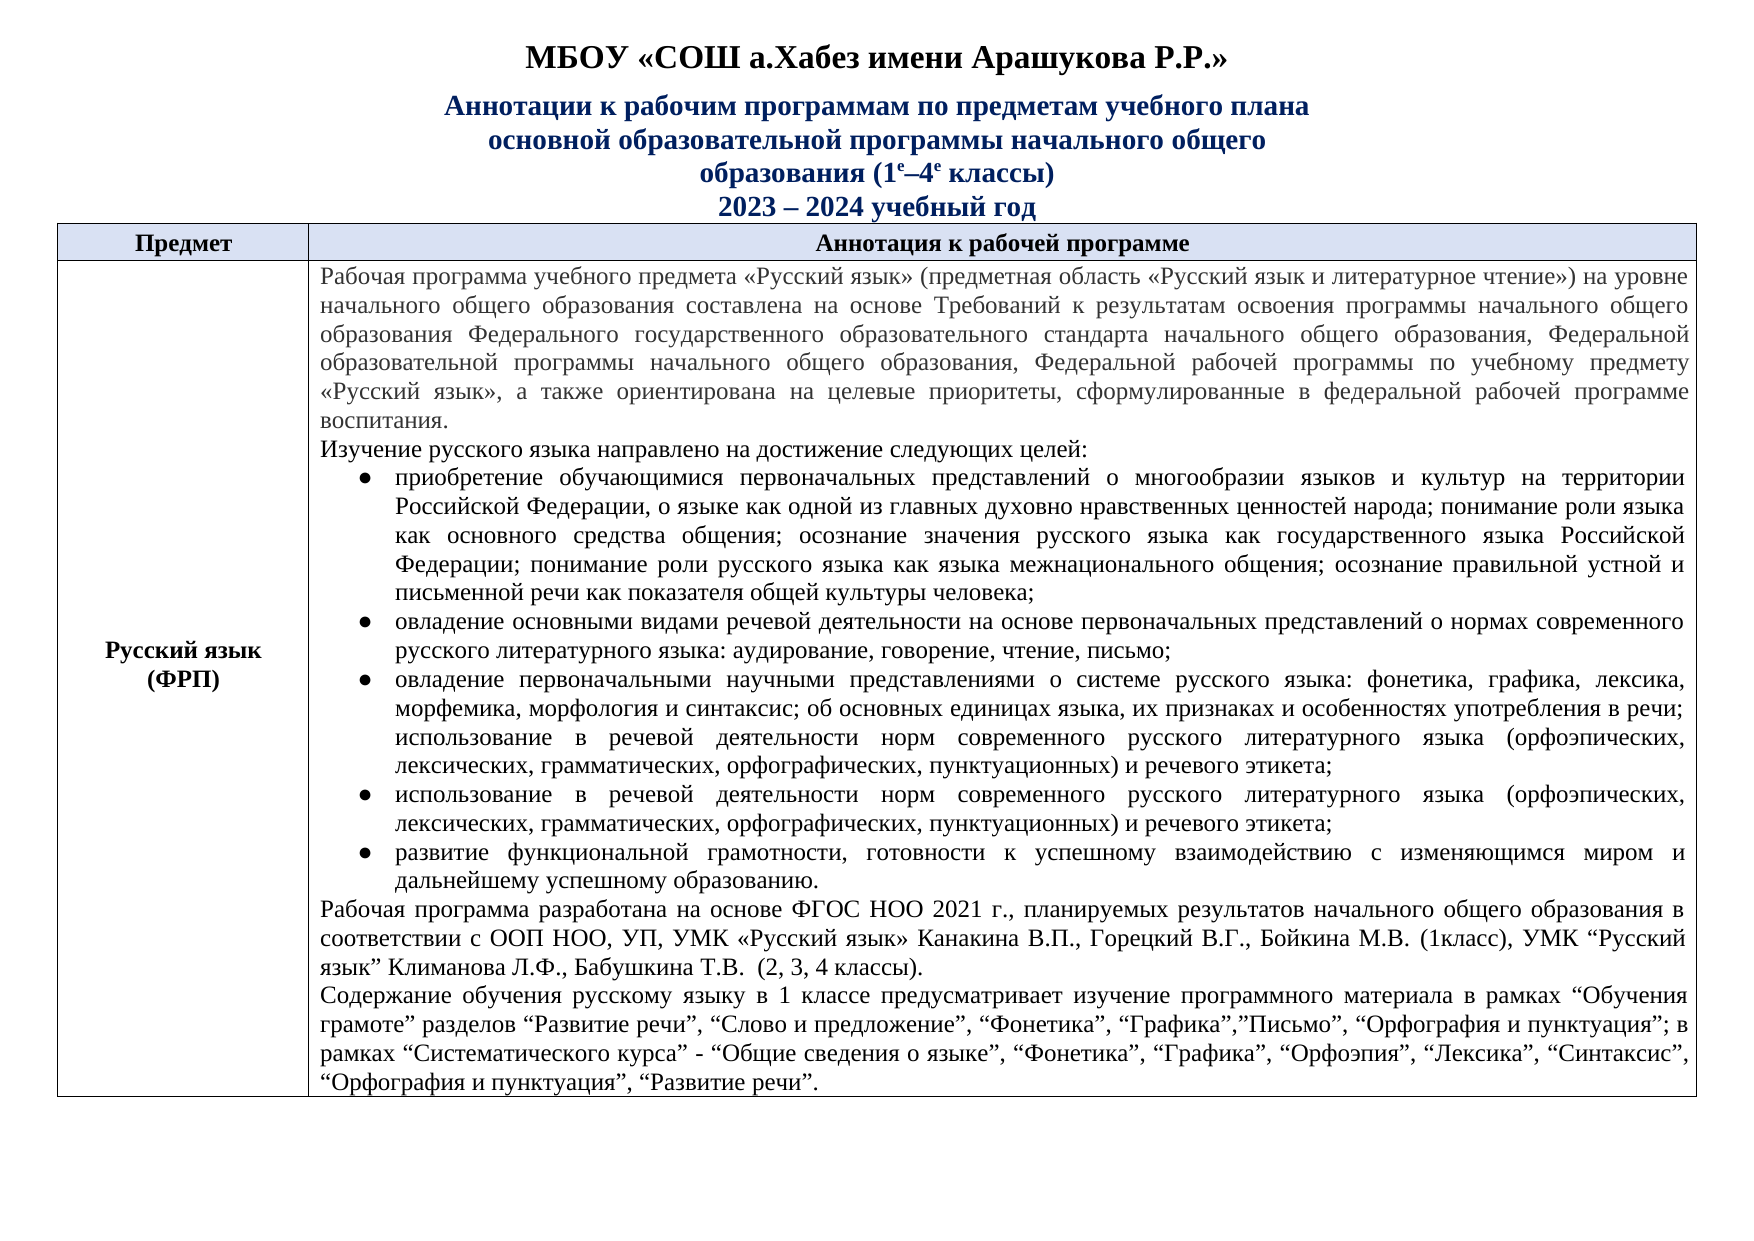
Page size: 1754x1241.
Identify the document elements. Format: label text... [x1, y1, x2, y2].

text 2023 – 2024 учебный год [275, 189, 1478, 223]
table_header Аннотация к рабочей программе [309, 224, 1696, 260]
table_cell Русский язык (ФРП) [58, 261, 308, 1096]
table_cell Рабочая программа учебного предмета «Русский язык» (предметная область «Русский язык и литературное чтение») на уровне начального общего образования составлена на основе Требований к результатам освоения программы начального общего образования Федерального государственного образовательного стандарта начального общего образования, Федеральной образовательной программы начального общего образования, Федеральной рабочей программы по учебному предмету «Русский язык», а также ориентирована на целевые приоритеты, сформулированные в федеральной рабочей программе воспитания. Изучение русского языка направлено на достижение следующих целей: приобретение обучающимися первоначальных представлений о многообразии языков и культур на территории Российской Федерации, о языке как одной из главных духовно нравственных ценностей народа; понимание роли языка как основного средства общения; осознание значения русского языка как государственного языка Российской Федерации; понимание роли русского языка как языка межнационального общения; осознание правильной устной и письменной речи как показателя общей культуры человека; овладение основными видами речевой деятельности на основе первоначальных представлений о нормах современного русского литературного языка: аудирование, говорение, чтение, письмо; овладение первоначальными научными представлениями о системе русского языка: фонетика, графика, лексика, морфемика, морфология и синтаксис; об основных единицах языка, их признаках и особенностях употребления в речи; использование в речевой деятельности норм современного русского литературного языка (орфоэпических, лексических, грамматических, орфографических, пунктуационных) и речевого этикета; использование в речевой деятельности норм современного русского литературного языка (орфоэпических, лексических, грамматических, орфографических, пунктуационных) и речевого этикета; развитие функциональной грамотности, готовности к успешному взаимодействию с изменяющимся миром и дальнейшему успешному образованию. Рабочая программа разработана на основе ФГОС НОО 2021 г., планируемых результатов начального общего образования в соответствии с ООП НОО, УП, УМК «Русский язык» Канакина В.П., Горецкий В.Г., Бойкина М.В. (1класс), УМК “Русский язык” Климанова Л.Ф., Бабушкина Т.В. (2, 3, 4 классы). Содержание обучения русскому языку в 1 классе предусматривает изучение программного материала в рамках “Обучения грамоте” разделов “Развитие речи”, “Слово и предложение”, “Фонетика”, “Графика”,”Письмо”, “Орфография и пунктуация”; в рамках “Систематического курса” - “Общие сведения о языке”, “Фонетика”, “Графика”, “Орфоэпия”, “Лексика”, “Синтаксис”, “Орфография и пунктуация”, “Развитие речи”. [309, 261, 1696, 1096]
table_header Предмет [58, 224, 308, 260]
text МБОУ «СОШ а.Хабез имени Арашукова Р.Р.» [344, 38, 1409, 76]
text Аннотации к рабочим программам по предметам учебного плана основной образовательной программы начального общего образования (1е–4е классы) [401, 88, 1352, 189]
